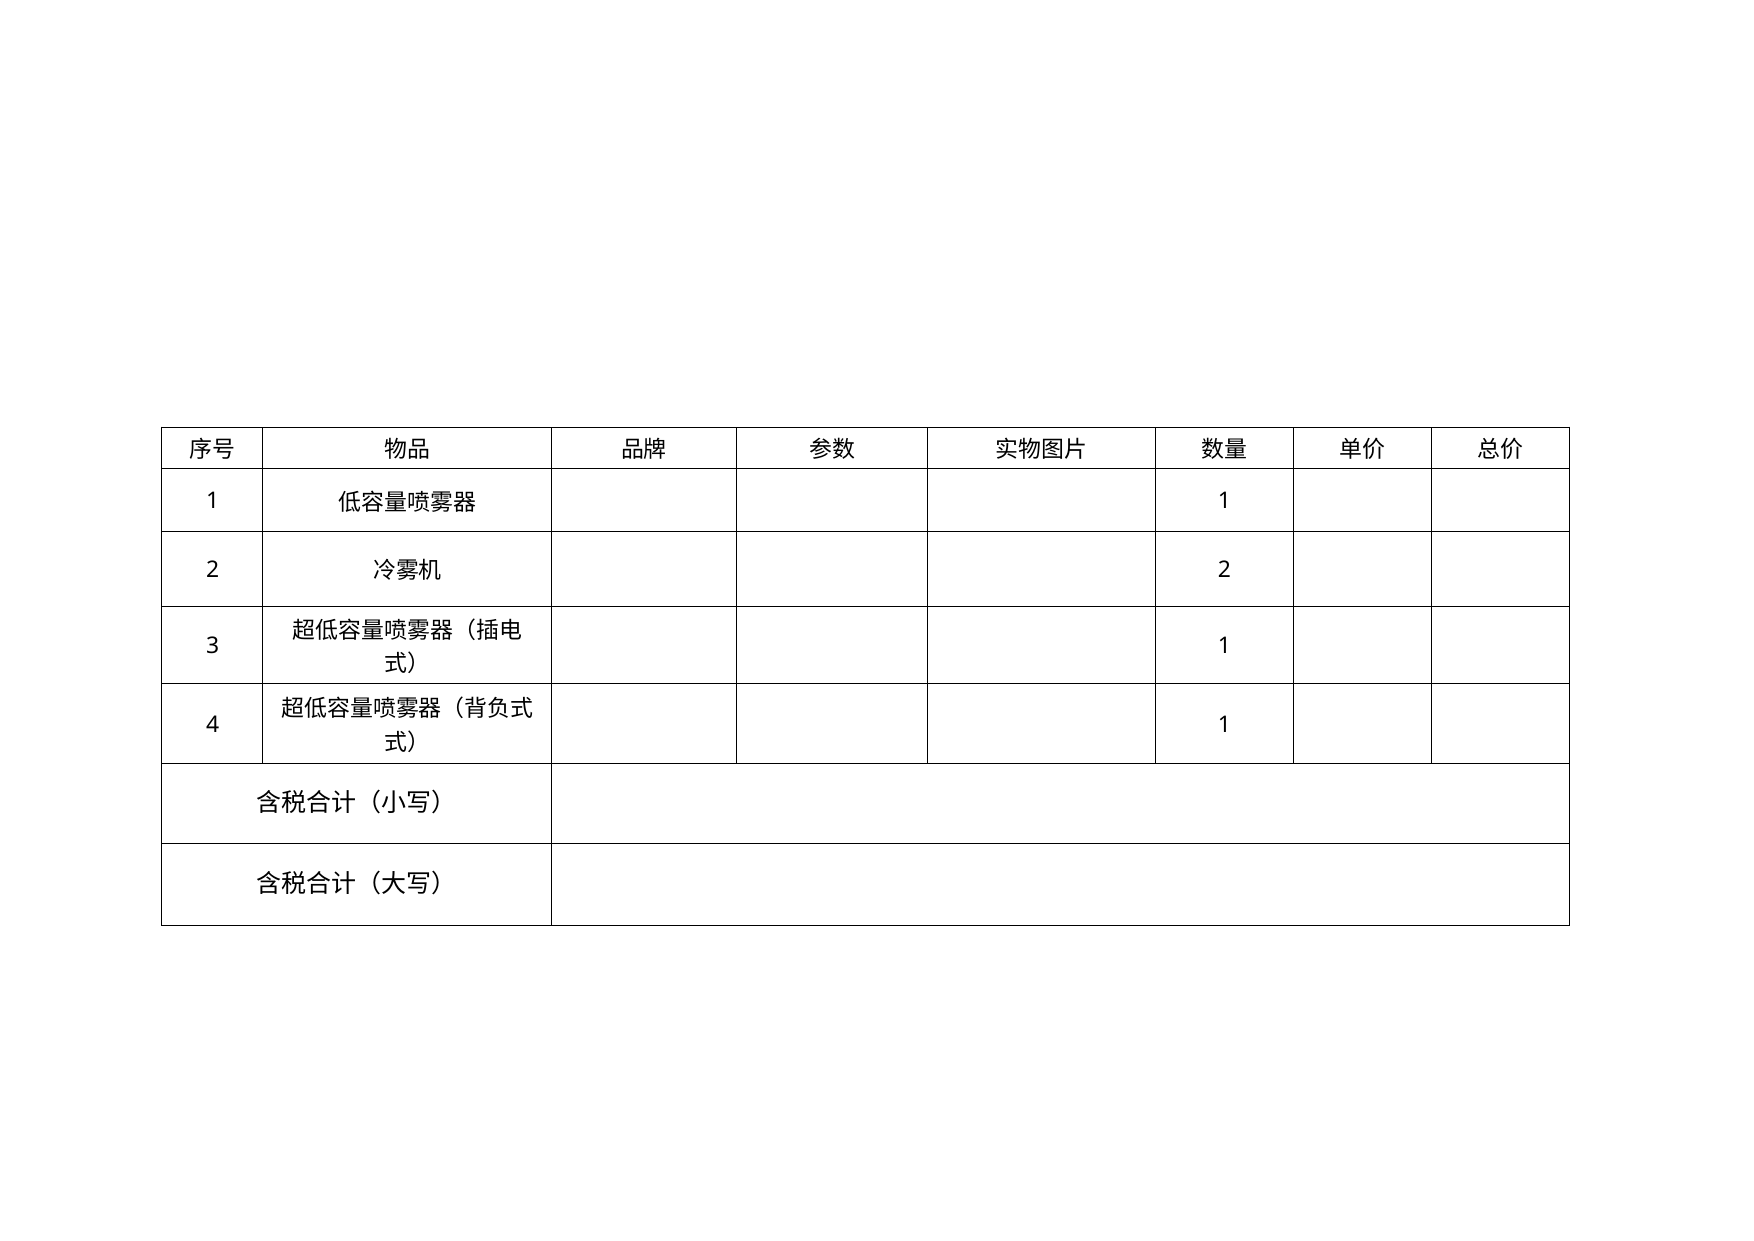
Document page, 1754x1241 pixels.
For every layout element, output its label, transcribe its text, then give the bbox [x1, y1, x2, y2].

table_cell [928, 684, 1155, 763]
table_cell 3 [162, 607, 262, 683]
table_cell [1294, 607, 1431, 683]
table_cell [737, 684, 927, 763]
table_header 序号 [162, 428, 262, 468]
table_cell [737, 532, 927, 606]
table_cell [737, 469, 927, 531]
table_cell 4 [162, 684, 262, 763]
table_cell 超低容量喷雾器（插电式） [263, 607, 551, 683]
table_cell [552, 607, 736, 683]
table_header 参数 [737, 428, 927, 468]
table_cell [552, 764, 1569, 842]
table_cell 1 [1156, 607, 1293, 683]
table_header 总价 [1432, 428, 1569, 468]
table_header 实物图片 [928, 428, 1155, 468]
table_cell [1294, 469, 1431, 531]
table_cell [1432, 469, 1569, 531]
table_cell 1 [1156, 684, 1293, 763]
table_cell 超低容量喷雾器（背负式式） [263, 684, 551, 763]
table_cell [552, 684, 736, 763]
table_cell [1294, 684, 1431, 763]
table_cell [928, 607, 1155, 683]
table_header 物品 [263, 428, 551, 468]
table_cell 1 [162, 469, 262, 531]
table_cell [928, 532, 1155, 606]
table_cell 2 [162, 532, 262, 606]
table_cell 冷雾机 [263, 532, 551, 606]
table_cell [1432, 532, 1569, 606]
table_header 品牌 [552, 428, 736, 468]
table_cell [552, 469, 736, 531]
table_cell [552, 532, 736, 606]
table_cell [552, 844, 1569, 924]
table_cell [928, 469, 1155, 531]
table_cell [1432, 684, 1569, 763]
table_header 数量 [1156, 428, 1293, 468]
table_cell 含税合计（小写） [162, 764, 551, 842]
table_cell 低容量喷雾器 [263, 469, 551, 531]
table_cell 1 [1156, 469, 1293, 531]
table_cell [1294, 532, 1431, 606]
table_cell 2 [1156, 532, 1293, 606]
table_header 单价 [1294, 428, 1431, 468]
table_cell [1432, 607, 1569, 683]
table_cell 含税合计（大写） [162, 844, 551, 924]
table_cell [737, 607, 927, 683]
